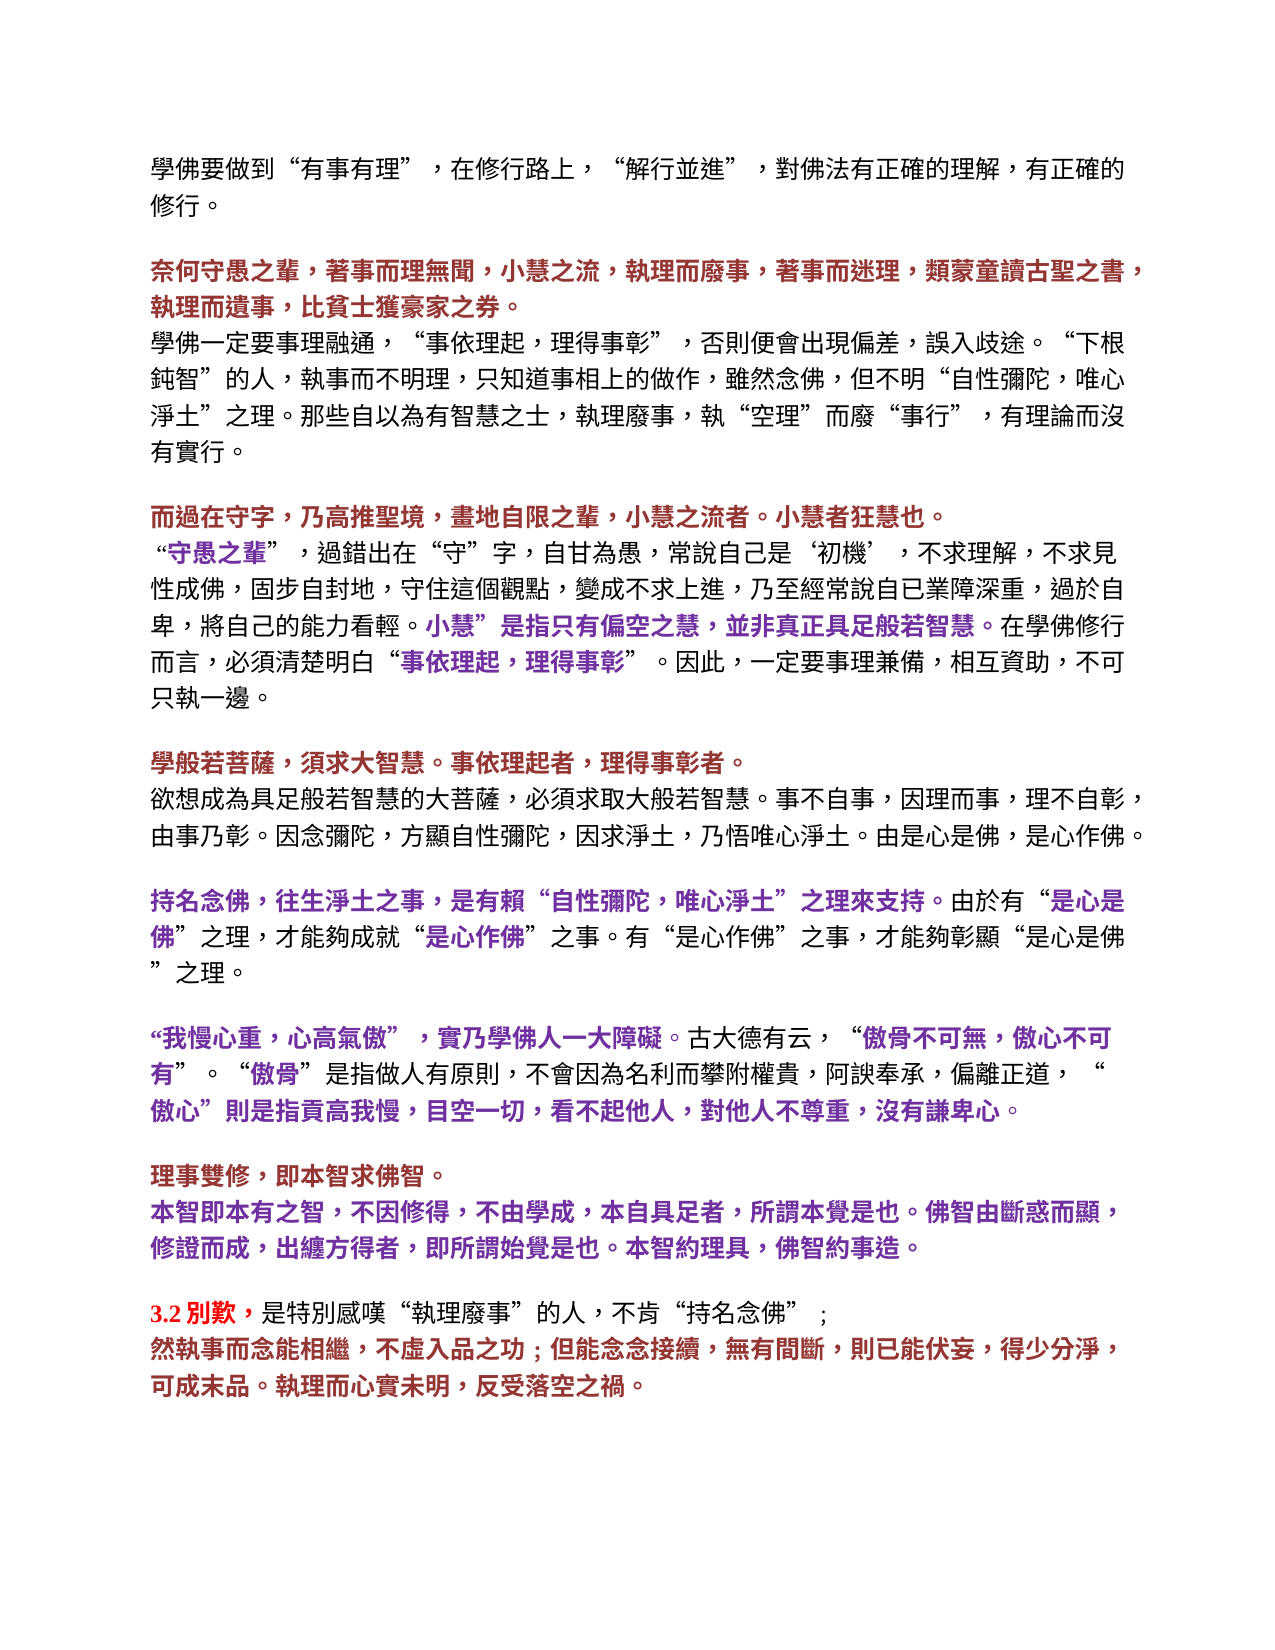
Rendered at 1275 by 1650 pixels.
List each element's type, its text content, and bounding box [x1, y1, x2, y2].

text 欲想成為具足般若智慧的大菩薩，必須求取大般若智慧。事不自事，因理而事，理不自彰，由事乃彰。因念彌陀，方顯自性彌陀，因求淨土，乃悟唯心淨土。由是心是佛，是心作佛。 [150, 780, 1125, 852]
text 3.2別歎，是特別感嘆“執理廢事”的人，不肯“持名念佛”﹔ [150, 1294, 1125, 1330]
text 學佛一定要事理融通，“事依理起，理得事彰”，否則便會出現偏差，誤入歧途。“下根鈍智”的人，執事而不明理，只知道事相上的做作，雖然念佛，但不明“自性彌陀，唯心淨土”之理。那些自以為有智慧之士，執理廢事，執“空理”而廢“事行”，有理論而沒有實行。 [150, 324, 1125, 469]
text 持名念佛，往生淨土之事，是有賴“自性彌陀，唯心淨土”之理來支持。由於有“是心是佛”之理，才能夠成就“是心作佛”之事。有“是心作佛”之事，才能夠彰顯“是心是佛”之理。 [150, 881, 1125, 990]
text “守愚之輩”，過錯出在“守”字，自甘為愚，常說自己是‘初機’，不求理解，不求見性成佛，固步自封地，守住這個觀點，變成不求上進，乃至經常說自已業障深重，過於自卑，將自己的能力看輕。小慧”是指只有偏空之慧，並非真正具足般若智慧。在學佛修行而言，必須清楚明白“事依理起，理得事彰”。因此，一定要事理兼備，相互資助，不可只執一邊。 [150, 534, 1125, 715]
text “我慢心重，心高氣傲”，實乃學佛人一大障礙。古大德有云，“傲骨不可無，傲心不可有”。“傲骨”是指做人有原則，不會因為名利而攀附權貴，阿諛奉承，偏離正道， “傲心”則是指貢高我慢，目空一切，看不起他人，對他人不尊重，沒有謙卑心。 [150, 1019, 1125, 1127]
text 學佛要做到“有事有理”，在修行路上，“解行並進”，對佛法有正確的理解，有正確的修行。 [150, 150, 1125, 222]
text 然執事而念能相繼，不虛入品之功﹔但能念念接續，無有間斷，則已能伏妄，得少分淨，可成末品。執理而心實未明，反受落空之禍。 [150, 1330, 1125, 1402]
text 理事雙修，即本智求佛智。 [150, 1156, 1125, 1192]
text 本智即本有之智，不因修得，不由學成，本自具足者，所謂本覺是也。佛智由斷惑而顯，修證而成，出纏方得者，即所謂始覺是也。本智約理具，佛智約事造。 [150, 1192, 1125, 1265]
text 而過在守字，乃高推聖境，畫地自限之輩，小慧之流者。小慧者狂慧也。 [150, 497, 1125, 534]
text 奈何守愚之輩，著事而理無聞，小慧之流，執理而廢事，著事而迷理，類蒙童讀古聖之書，執理而遺事，比貧士獲豪家之券。 [150, 251, 1125, 324]
text 學般若菩薩，須求大智慧。事依理起者，理得事彰者。 [150, 744, 1125, 780]
